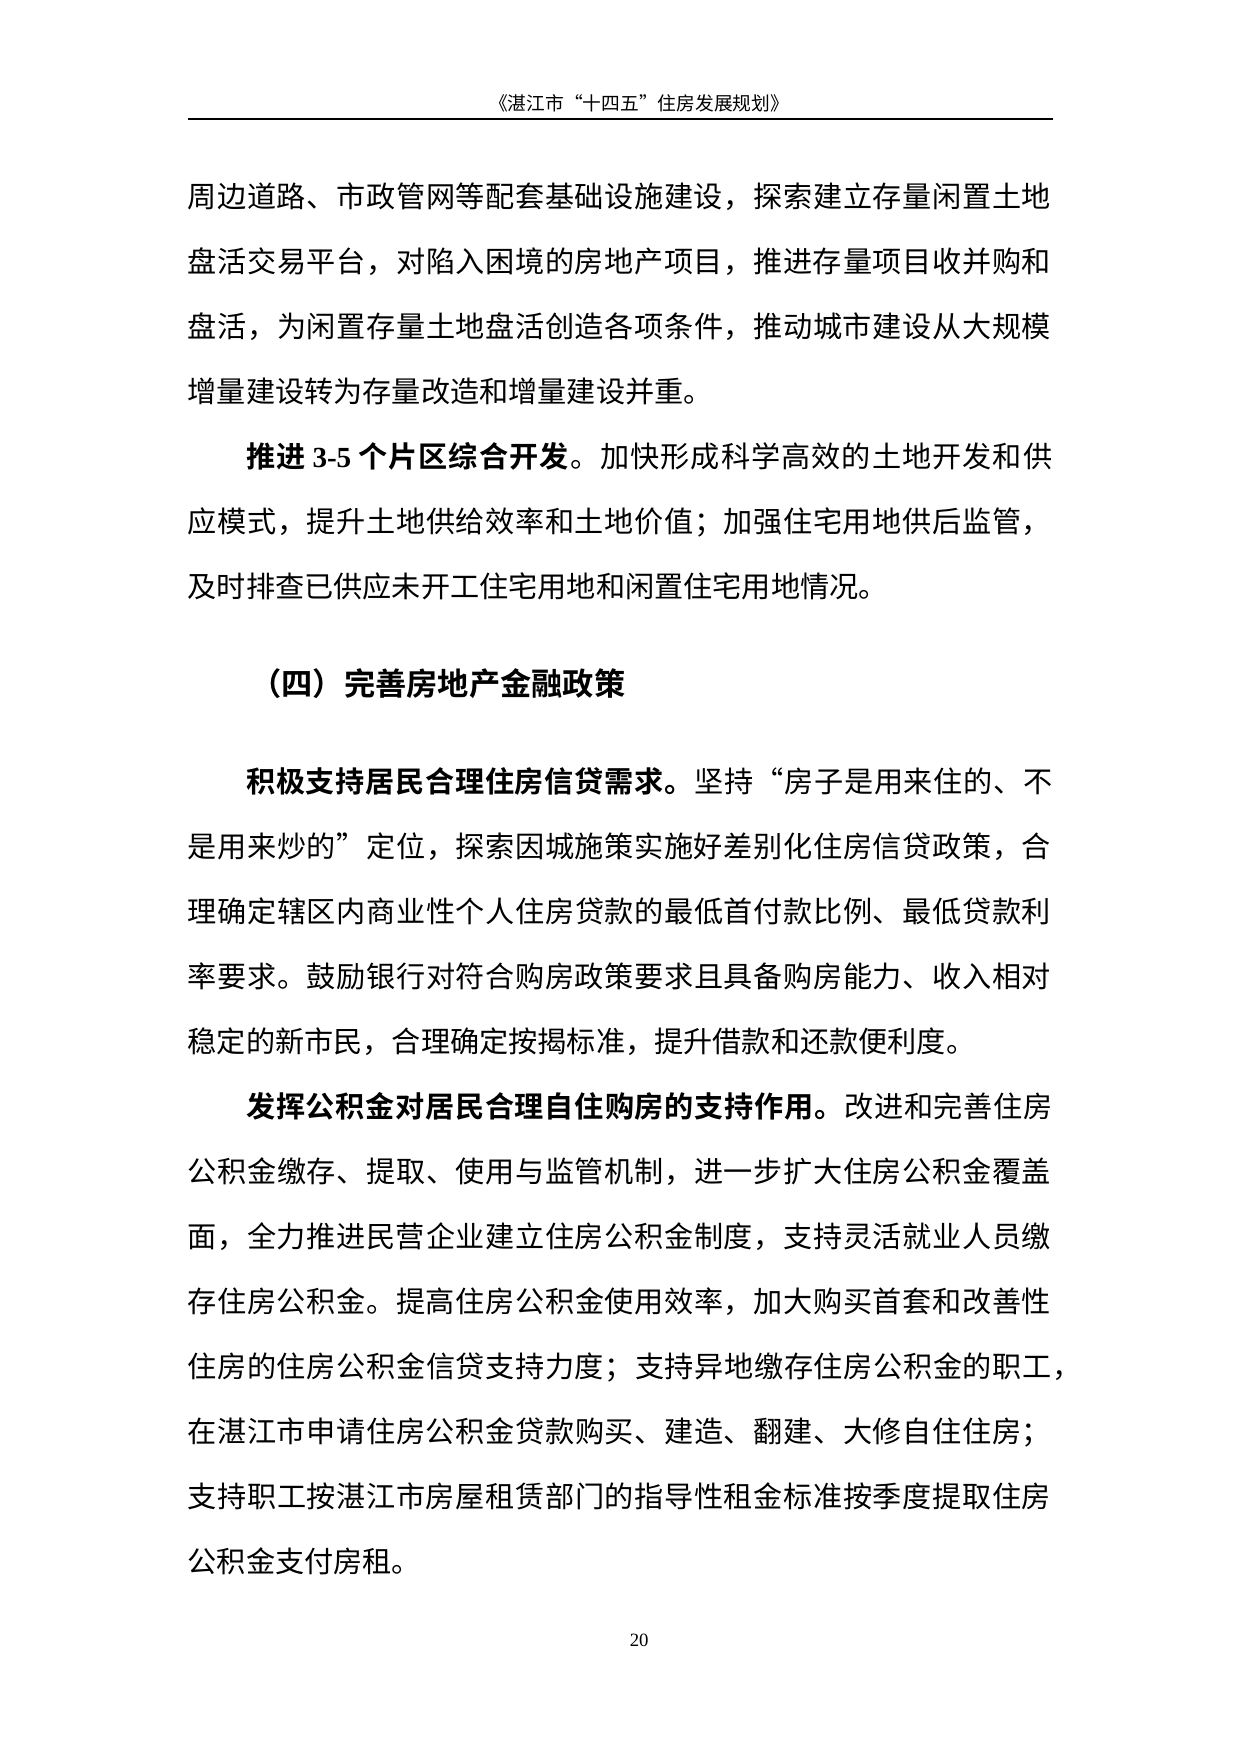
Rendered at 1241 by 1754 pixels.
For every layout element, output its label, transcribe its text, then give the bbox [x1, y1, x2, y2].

text 发挥公积金对居民合理自住购房的支持作用。改进和完善住房公积金缴存、提取、使用与监管机制，进一步扩大住房公积金覆盖面，全力推进民营企业建立住房公积金制度，支持灵活就业人员缴存住房公积金。提高住房公积金使用效率，加大购买首套和改善性住房的住房公积金信贷支持力度；支持异地缴存住房公积金的职工，在湛江市申请住房公积金贷款购买、建造、翻建、大修自住住房；支持职工按湛江市房屋租赁部门的指导性租金标准按季度提取住房公积金支付房租。 [187, 1072, 1053, 1592]
text 积极支持居民合理住房信贷需求。坚持“房子是用来住的、不是用来炒的”定位，探索因城施策实施好差别化住房信贷政策，合理确定辖区内商业性个人住房贷款的最低首付款比例、最低贷款利率要求。鼓励银行对符合购房政策要求且具备购房能力、收入相对稳定的新市民，合理确定按揭标准，提升借款和还款便利度。 [187, 747, 1053, 1072]
subtitle （四）完善房地产金融政策 [187, 649, 1053, 714]
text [187, 162, 1053, 422]
text 推进3-5个片区综合开发。加快形成科学高效的土地开发和供应模式，提升土地供给效率和土地价值；加强住宅用地供后监管，及时排查已供应未开工住宅用地和闲置住宅用地情况。 [187, 422, 1053, 617]
